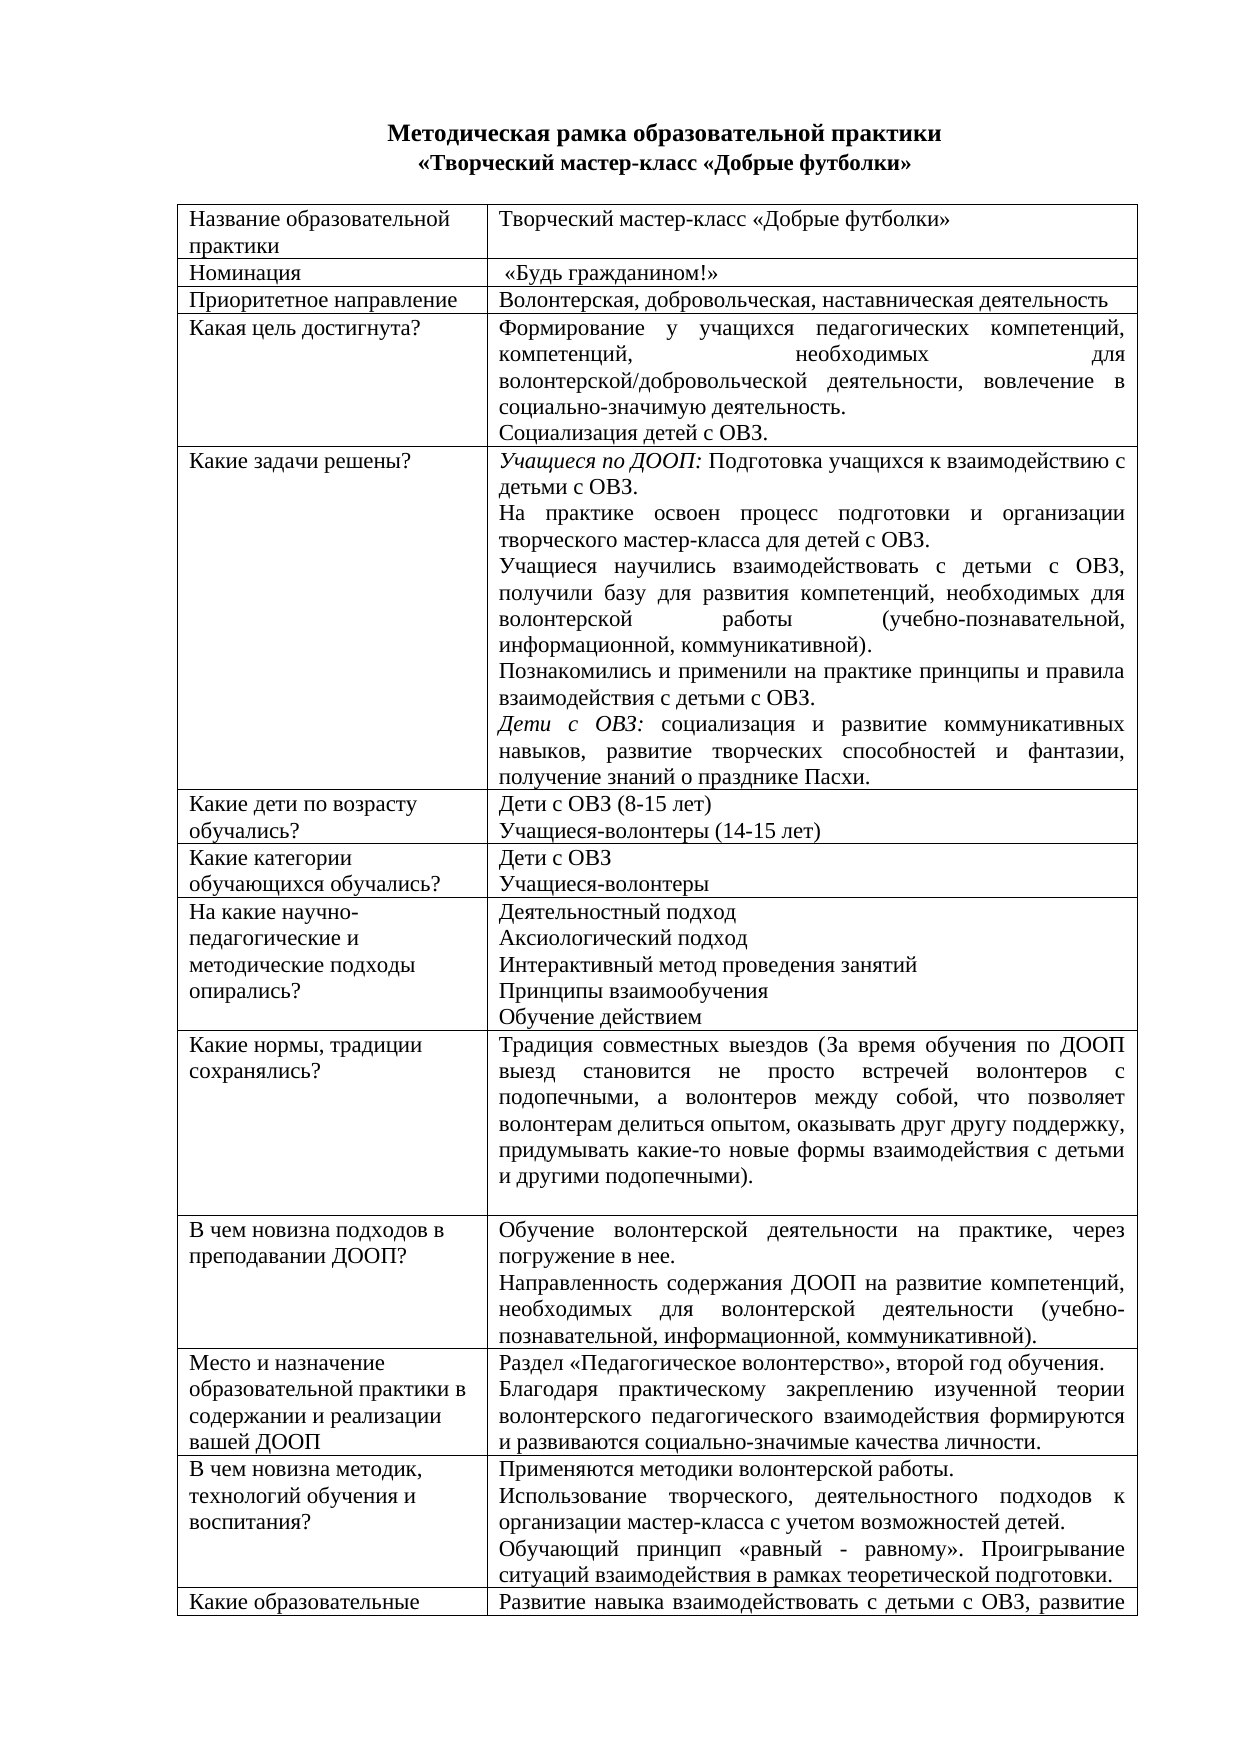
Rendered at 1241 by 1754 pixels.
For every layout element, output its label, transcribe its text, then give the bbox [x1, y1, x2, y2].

text «Творческий мастер-класс «Добрые футболки» [177, 147, 1152, 176]
table_cell Традиция совместных выездов (За время обучения по ДООП выезд становится не просто встречей волонтеров с подопечными, а волонтеров между собой, что позволяет волонтерам делиться опытом, оказывать друг другу поддержку, придумывать какие-то новые формы взаимодействия с детьми и другими подопечными). [488, 1031, 1137, 1215]
table_cell Раздел «Педагогическое волонтерство», второй год обучения. Благодаря практическому закреплению изученной теории волонтерского педагогического взаимодействия формируются и развиваются социально-значимые качества личности. [488, 1349, 1137, 1454]
table_cell Номинация [178, 259, 487, 286]
table_cell Какие задачи решены? [178, 447, 487, 789]
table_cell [488, 1588, 1137, 1615]
table_cell Учащиеся по ДООП: Подготовка учащихся к взаимодействию с детьми с ОВЗ. На практике освоен процесс подготовки и организации творческого мастер-класса для детей с ОВЗ. Учащиеся научились взаимодействовать с детьми с ОВЗ, получили базу для развития компетенций, необходимых для волонтерской работы (учебно-познавательной, информационной, коммуникативной). Познакомились и применили на практике принципы и правила взаимодействия с детьми с ОВЗ. Дети с ОВЗ: социализация и развитие коммуникативных навыков, развитие творческих способностей и фантазии, получение знаний о празднике Пасхи. [488, 447, 1137, 789]
table_cell Место и назначение образовательной практики в содержании и реализации вашей ДООП [178, 1349, 487, 1454]
table_cell Волонтерская, добровольческая, наставническая деятельность [488, 287, 1137, 313]
table_cell «Будь гражданином!» [488, 259, 1137, 286]
table_cell Деятельностный подход Аксиологический подход Интерактивный метод проведения занятий Принципы взаимообучения Обучение действием [488, 898, 1137, 1030]
table_header Творческий мастер-класс «Добрые футболки» [488, 205, 1137, 258]
table_cell Какие нормы, традиции сохранялись? [178, 1031, 487, 1215]
table_header Название образовательной практики [178, 205, 487, 258]
text Методическая рамка образовательной практики [177, 118, 1152, 147]
table_cell Дети с ОВЗ (8-15 лет) Учащиеся-волонтеры (14-15 лет) [488, 790, 1137, 843]
table_cell Какая цель достигнута? [178, 314, 487, 446]
table_cell Какие категории обучающихся обучались? [178, 844, 487, 897]
table_cell Применяются методики волонтерской работы. Использование творческого, деятельностного подходов к организации мастер-класса с учетом возможностей детей. Обучающий принцип «равный - равному». Проигрывание ситуаций взаимодействия в рамках теоретической подготовки. [488, 1456, 1137, 1587]
table_cell В чем новизна методик, технологий обучения и воспитания? [178, 1456, 487, 1587]
table_cell Обучение волонтерской деятельности на практике, через погружение в нее. Направленность содержания ДООП на развитие компетенций, необходимых для волонтерской деятельности (учебно-познавательной, информационной, коммуникативной). [488, 1216, 1137, 1348]
table_cell Приоритетное направление [178, 287, 487, 313]
table_cell Дети с ОВЗ Учащиеся-волонтеры [488, 844, 1137, 897]
table_cell В чем новизна подходов в преподавании ДООП? [178, 1216, 487, 1348]
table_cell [178, 1588, 487, 1615]
table_cell На какие научно-педагогические и методические подходы опирались? [178, 898, 487, 1030]
table_cell Формирование у учащихся педагогических компетенций, компетенций, необходимых для волонтерской/добровольческой деятельности, вовлечение в социально-значимую деятельность. Социализация детей с ОВЗ. [488, 314, 1137, 446]
table_cell Какие дети по возрасту обучались? [178, 790, 487, 843]
